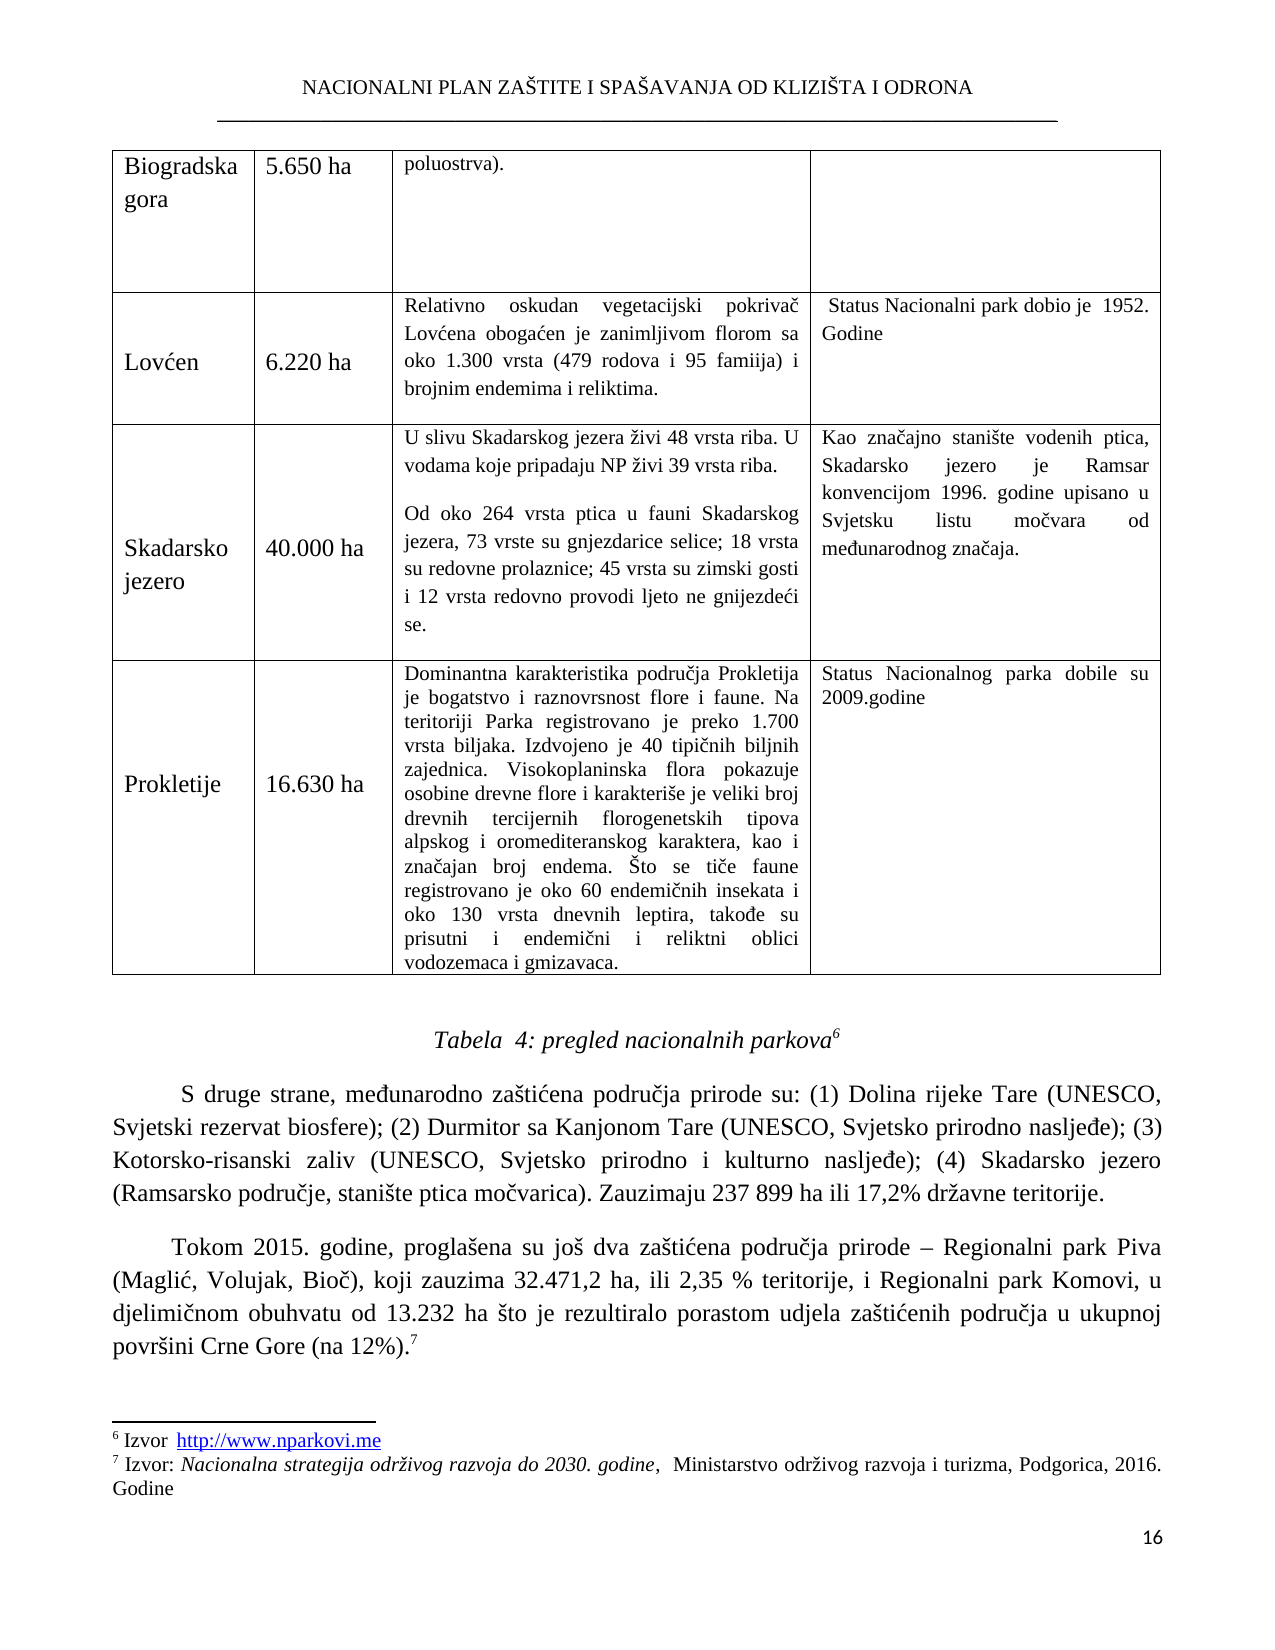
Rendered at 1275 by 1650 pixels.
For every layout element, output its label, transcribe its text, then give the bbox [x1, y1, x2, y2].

text Tokom 2015. godine, proglašena su još dva zaštićena područja prirode – Regionalni park Piva (Maglić, Volujak, Bioč), koji zauzima 32.471,2 ha, ili 2,35 % teritorije, i Regionalni park Komovi, u djelimičnom obuhvatu od 13.232 ha što je rezultiralo porastom udjela zaštićenih područja u ukupnoj površini Crne Gore (na 12%). [112, 1232, 1163, 1360]
table_cell 6.220 ha [255, 293, 392, 424]
table_cell U slivu Skadarskog jezera živi 48 vrsta riba. U vodama koje pripadaju NP živi 39 vrsta riba. Od oko 264 vrsta ptica u fauni Skadarskog jezera, 73 vrste su gnjezdarice selice; 18 vrsta su redovne prolaznice; 45 vrsta su zimski gosti i 12 vrsta redovno provodi ljeto ne gnijezdeći se. [393, 425, 810, 660]
table_cell 40.000 ha [255, 425, 392, 660]
table_cell Prokletije [113, 661, 254, 974]
table_cell Status Nacionalni park dobio je 1952. Godine [811, 293, 1160, 424]
table_cell 16.630 ha [255, 661, 392, 974]
table_cell 5.650 ha [255, 151, 392, 292]
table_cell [393, 151, 810, 292]
text S druge strane, međunarodno zaštićena područja prirode su: (1) Dolina rijeke Tare (UNESCO, Svjetski rezervat biosfere); (2) Durmitor sa Kanjonom Tare (UNESCO, Svjetsko prirodno nasljeđe); (3) Kotorsko-risanski zaliv (UNESCO, Svjetsko prirodno i kulturno nasljeđe); (4) Skadarsko jezero (Ramsarsko područje, stanište ptica močvarica). Zauzimaju 237 899 ha ili 17,2% državne teritorije. [112, 1079, 1163, 1207]
text Tabela 4: pregled nacionalnih parkova [112, 1025, 1163, 1054]
table_cell Biogradska gora [113, 151, 254, 292]
table_cell Relativno oskudan vegetacijski pokrivač Lovćena obogaćen je zanimljivom florom sa oko 1.300 vrsta (479 rodova i 95 famiija) i brojnim endemima i reliktima. [393, 293, 810, 424]
table_cell Kao značajno stanište vodenih ptica, Skadarsko jezero je Ramsar konvencijom 1996. godine upisano u Svjetsku listu močvara od međunarodnog značaja. [811, 425, 1160, 660]
table_cell Skadarsko jezero [113, 425, 254, 660]
table_cell Status Nacionalnog parka dobile su 2009.godine [811, 661, 1160, 974]
table_cell Dominantna karakteristika područja Prokletija je bogatstvo i raznovrsnost flore i faune. Na teritoriji Parka registrovano je preko 1.700 vrsta biljaka. Izdvojeno je 40 tipičnih biljnih zajednica. Visokoplaninska flora pokazuje osobine drevne flore i karakteriše je veliki broj drevnih tercijernih florogenetskih tipova alpskog i oromediteranskog karaktera, kao i značajan broj endema. Što se tiče faune registrovano je oko 60 endemičnih insekata i oko 130 vrsta dnevnih leptira, takođe su prisutni i endemični i reliktni oblici vodozemaca i gmizavaca. [393, 661, 810, 974]
table_cell Lovćen [113, 293, 254, 424]
